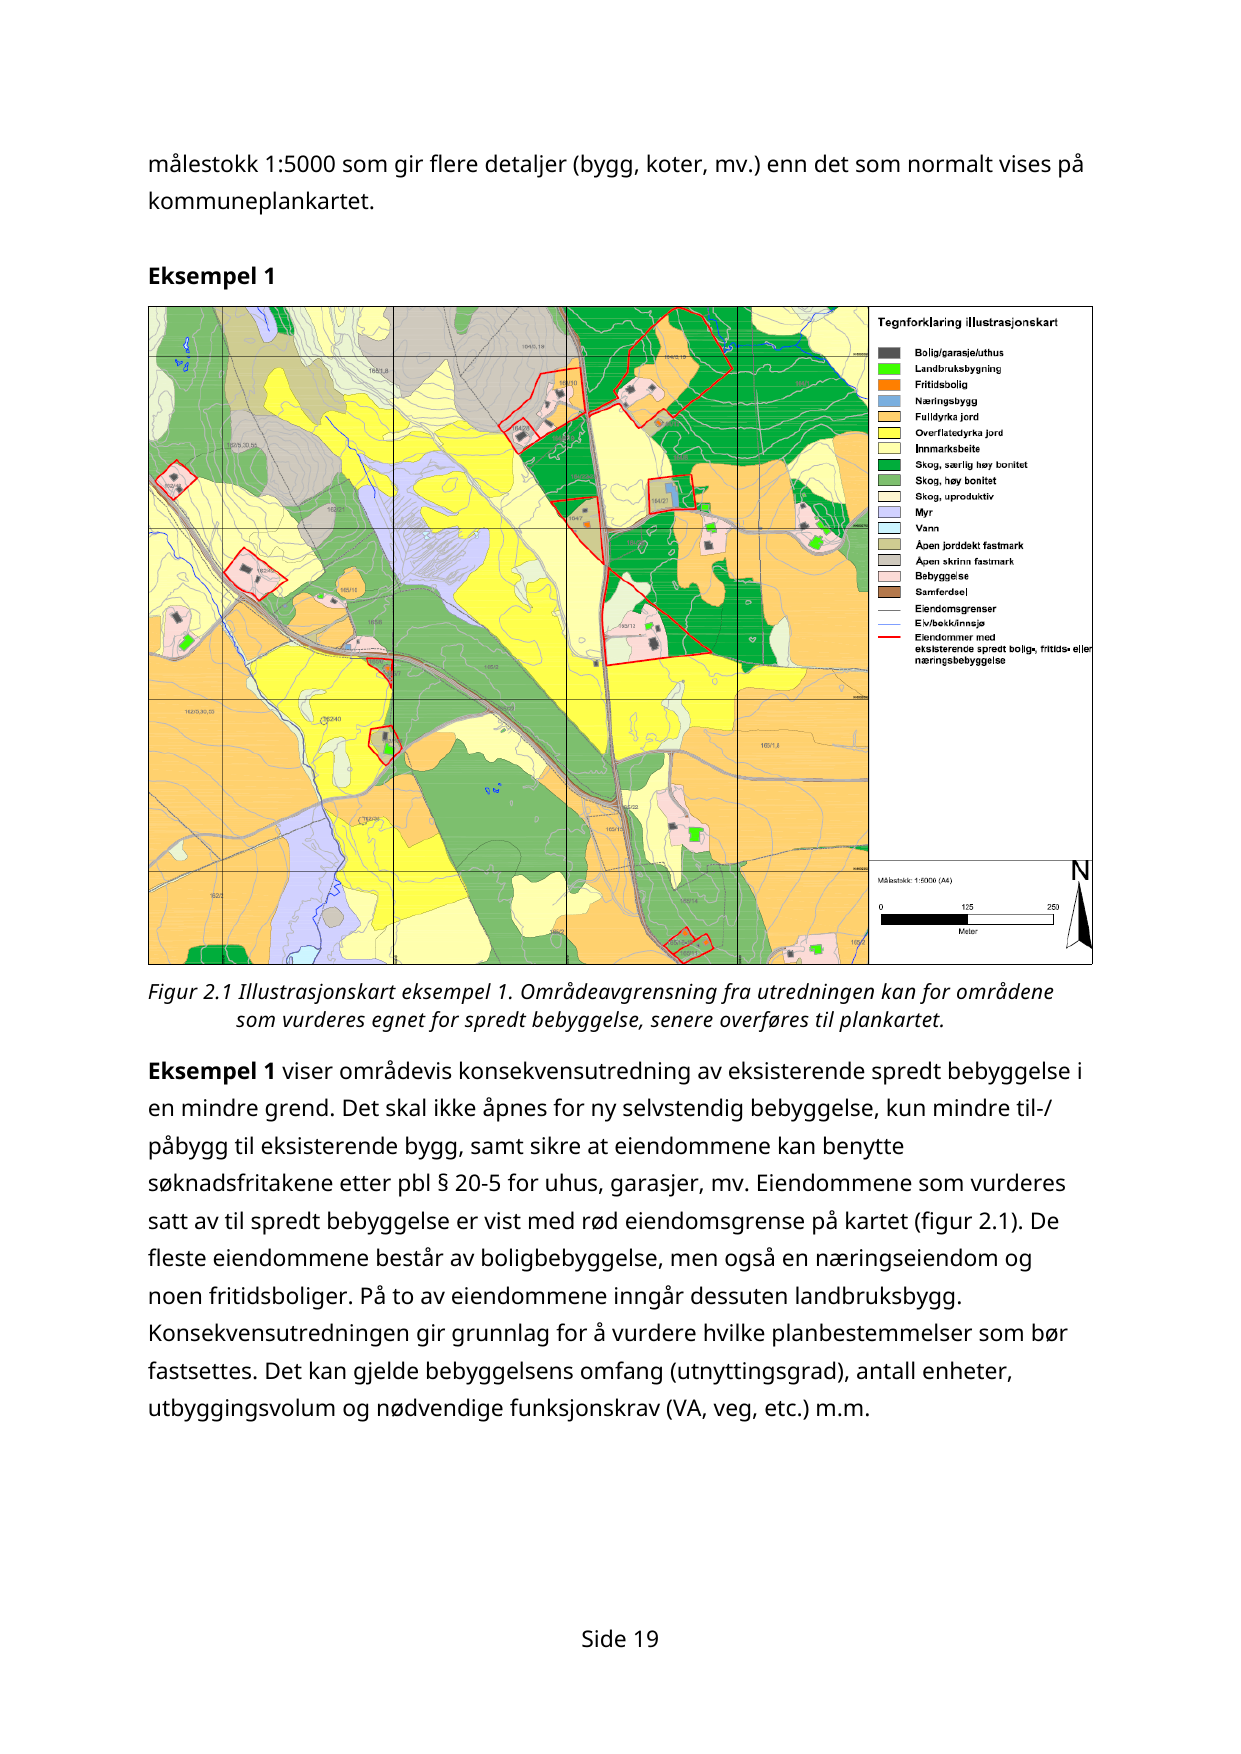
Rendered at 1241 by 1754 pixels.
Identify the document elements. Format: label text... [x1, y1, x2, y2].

text Illustrasjonskart eksempel 1. Områdeavgrensning fra utredningen kan for områdene som vurderes egnet for spredt bebyggelse, senere overføres til plankartet. [148, 977, 1093, 1034]
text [148, 148, 1093, 216]
text Eksempel 1 [148, 260, 1093, 291]
text Eksempel 1 viser områdevis konsekvensutredning av eksisterende spredt bebyggelse i en mindre grend. Det skal ikke åpnes for ny selvstendig bebyggelse, kun mindre til-/ påbygg til eksisterende bygg, samt sikre at eiendommene kan benytte søknadsfritakene etter pbl § 20-5 for uhus, garasjer, mv. Eiendommene som vurderes satt av til spredt bebyggelse er vist med rød eiendomsgrense på kartet (figur 2.1). De fleste eiendommene består av boligbebyggelse, men også en næringseiendom og noen fritidsboliger. På to av eiendommene inngår dessuten landbruksbygg. Konsekvensutredningen gir grunnlag for å vurdere hvilke planbestemmelser som bør fastsettes. Det kan gjelde bebyggelsens omfang (utnyttingsgrad), antall enheter, utbyggingsvolum og nødvendige funksjonskrav (VA, veg, etc.) m.m. [148, 1054, 1093, 1423]
